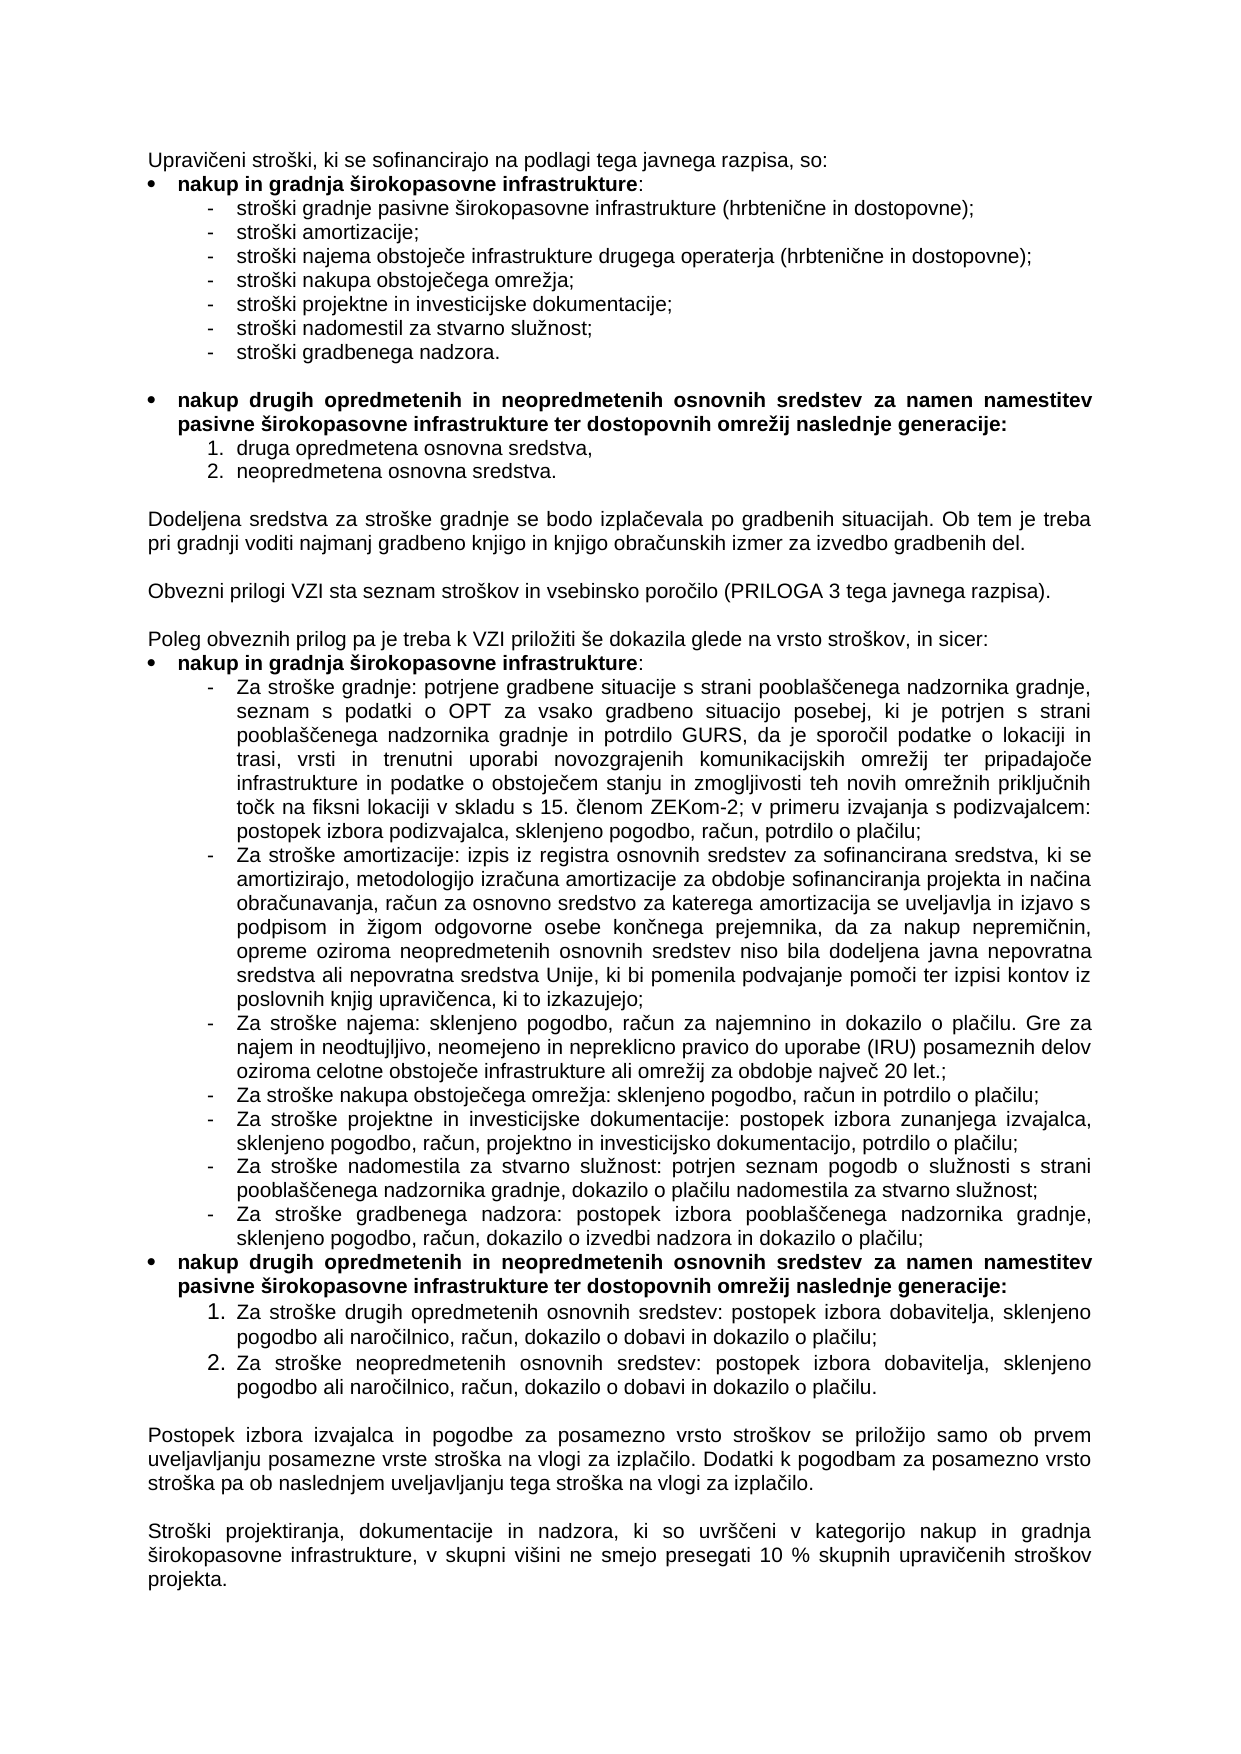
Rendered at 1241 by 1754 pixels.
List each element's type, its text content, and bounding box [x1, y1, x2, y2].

list neopredmetena osnovna sredstva. [207, 459, 1092, 483]
list stroški gradbenega nadzora. [207, 339, 1092, 363]
text Obvezni prilogi VZI sta seznam stroškov in vsebinsko poročilo (PRILOGA 3 tega javnega razpisa). [148, 579, 1092, 603]
list stroški najema obstoječe infrastrukture drugega operaterja (hrbtenične in dostopovne); [207, 244, 1092, 268]
list stroški projektne in investicijske dokumentacije; [207, 292, 1092, 316]
list stroški nadomestil za stvarno služnost; [207, 316, 1092, 339]
list nakup drugih opredmetenih in neopredmetenih osnovnih sredstev za namen namestitev pasivne širokopasovne infrastrukture ter dostopovnih omrežij naslednje generacije: [148, 387, 1092, 435]
list Za stroške najema: sklenjeno pogodbo, račun za najemnino in dokazilo o plačilu. Gre za najem in neodtujljivo, neomejeno in nepreklicno pravico do uporabe (IRU) posameznih delov oziroma celotne obstoječe infrastrukture ali omrežij za obdobje največ 20 let.; [207, 1011, 1092, 1082]
list Za stroške nadomestila za stvarno služnost: potrjen seznam pogodb o služnosti s strani pooblaščenega nadzornika gradnje, dokazilo o plačilu nadomestila za stvarno služnost; [207, 1154, 1092, 1202]
text Stroški projektiranja, dokumentacije in nadzora, ki so uvrščeni v kategorijo nakup in gradnja širokopasovne infrastrukture, v skupni višini ne smejo presegati 10 % skupnih upravičenih stroškov projekta. [148, 1518, 1092, 1590]
list Za stroške projektne in investicijske dokumentacije: postopek izbora zunanjega izvajalca, sklenjeno pogodbo, račun, projektno in investicijsko dokumentacijo, potrdilo o plačilu; [207, 1106, 1092, 1154]
text Postopek izbora izvajalca in pogodbe za posamezno vrsto stroškov se priložijo samo ob prvem uveljavljanju posamezne vrste stroška na vlogi za izplačilo. Dodatki k pogodbam za posamezno vrsto stroška pa ob naslednjem uveljavljanju tega stroška na vlogi za izplačilo. [148, 1423, 1092, 1494]
text Dodeljena sredstva za stroške gradnje se bodo izplačevala po gradbenih situacijah. Ob tem je treba pri gradnji voditi najmanj gradbeno knjigo in knjigo obračunskih izmer za izvedbo gradbenih del. [148, 507, 1092, 555]
text Poleg obveznih prilog pa je treba k VZI priložiti še dokazila glede na vrsto stroškov, in sicer: [148, 627, 1092, 651]
list stroški nakupa obstoječega omrežja; [207, 268, 1092, 292]
text Upravičeni stroški, ki se sofinancirajo na podlagi tega javnega razpisa, so: [148, 148, 1092, 172]
list stroški amortizacije; [207, 220, 1092, 244]
list nakup in gradnja širokopasovne infrastrukture: [148, 172, 1092, 196]
list stroški gradnje pasivne širokopasovne infrastrukture (hrbtenične in dostopovne); [207, 196, 1092, 220]
list Za stroške drugih opredmetenih osnovnih sredstev: postopek izbora dobavitelja, sklenjeno pogodbo ali naročilnico, račun, dokazilo o dobavi in dokazilo o plačilu; [207, 1298, 1092, 1348]
list Za stroške neopredmetenih osnovnih sredstev: postopek izbora dobavitelja, sklenjeno pogodbo ali naročilnico, račun, dokazilo o dobavi in dokazilo o plačilu. [207, 1348, 1092, 1399]
list Za stroške gradnje: potrjene gradbene situacije s strani pooblaščenega nadzornika gradnje, seznam s podatki o OPT za vsako gradbeno situacijo posebej, ki je potrjen s strani pooblaščenega nadzornika gradnje in potrdilo GURS, da je sporočil podatke o lokaciji in trasi, vrsti in trenutni uporabi novozgrajenih komunikacijskih omrežij ter pripadajoče infrastrukture in podatke o obstoječem stanju in zmogljivosti teh novih omrežnih priključnih točk na fiksni lokaciji v skladu s 15. členom ZEKom-2; v primeru izvajanja s podizvajalcem: postopek izbora podizvajalca, sklenjeno pogodbo, račun, potrdilo o plačilu; [207, 675, 1092, 843]
list Za stroške nakupa obstoječega omrežja: sklenjeno pogodbo, račun in potrdilo o plačilu; [207, 1082, 1092, 1106]
list druga opredmetena osnovna sredstva, [207, 435, 1092, 459]
list Za stroške amortizacije: izpis iz registra osnovnih sredstev za sofinancirana sredstva, ki se amortizirajo, metodologijo izračuna amortizacije za obdobje sofinanciranja projekta in načina obračunavanja, račun za osnovno sredstvo za katerega amortizacija se uveljavlja in izjavo s podpisom in žigom odgovorne osebe končnega prejemnika, da za nakup nepremičnin, opreme oziroma neopredmetenih osnovnih sredstev niso bila dodeljena javna nepovratna sredstva ali nepovratna sredstva Unije, ki bi pomenila podvajanje pomoči ter izpisi kontov iz poslovnih knjig upravičenca, ki to izkazujejo; [207, 843, 1092, 1011]
list nakup in gradnja širokopasovne infrastrukture: [148, 651, 1092, 675]
list nakup drugih opredmetenih in neopredmetenih osnovnih sredstev za namen namestitev pasivne širokopasovne infrastrukture ter dostopovnih omrežij naslednje generacije: [148, 1250, 1092, 1298]
list Za stroške gradbenega nadzora: postopek izbora pooblaščenega nadzornika gradnje, sklenjeno pogodbo, račun, dokazilo o izvedbi nadzora in dokazilo o plačilu; [207, 1202, 1092, 1250]
